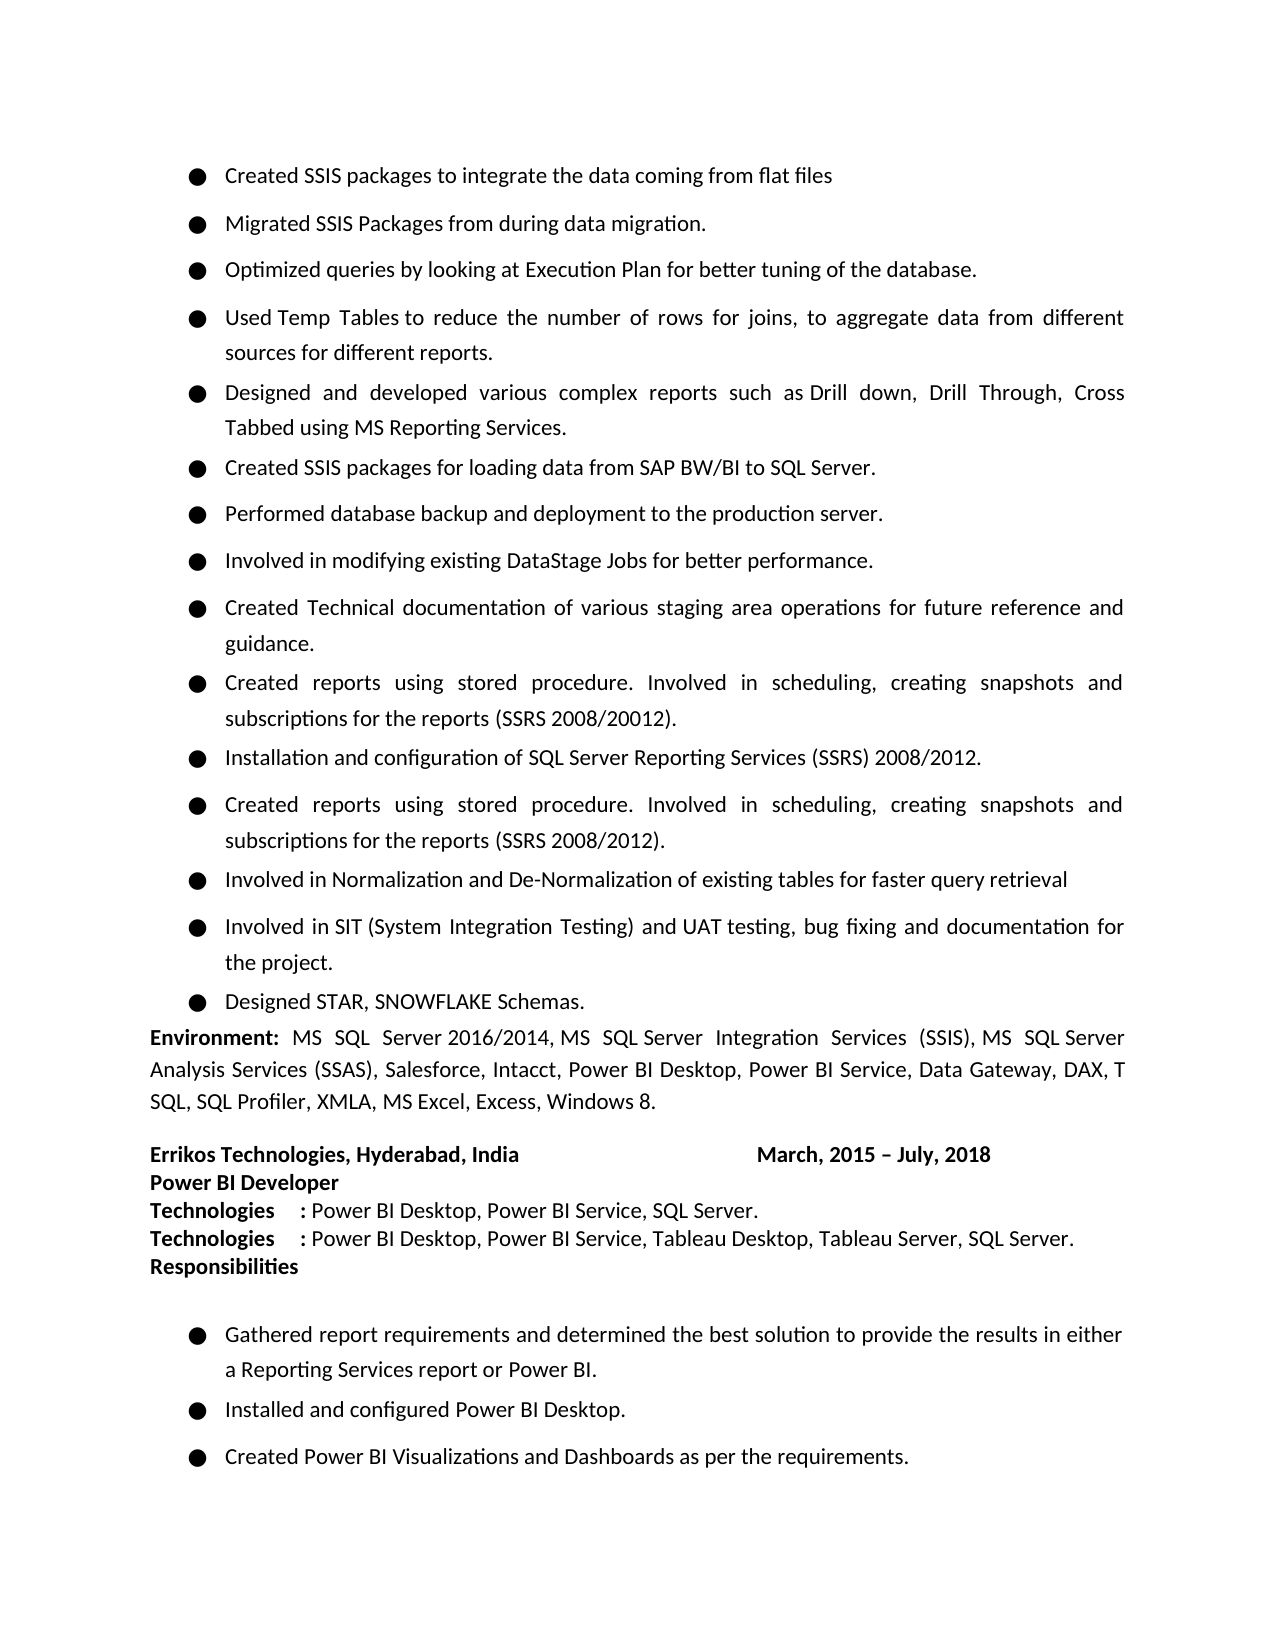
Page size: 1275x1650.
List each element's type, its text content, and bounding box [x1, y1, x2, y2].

list Used Temp Tables to reduce the number of rows for joins, to aggregate data from different sources for different reports. [187, 291, 1125, 366]
list Migrated SSIS Packages from during data migration. [187, 197, 1125, 244]
text Responsibilities [150, 1252, 1125, 1280]
text Power BI Developer [150, 1168, 1125, 1196]
text Environment: MS SQL Server 2016/2014, MS SQL Server Integration Services (SSIS), MS SQL Server Analysis Services (SSAS), Salesforce, Intacct, Power BI Desktop, Power BI Service, Data Gateway, DAX, T SQL, SQL Profiler, XMLA, MS Excel, Excess, Windows 8. [150, 1023, 1125, 1115]
list Created SSIS packages for loading data from SAP BW/BI to SQL Server. [187, 441, 1125, 488]
list Created Technical documentation of various staging area operations for future reference and guidance. [187, 582, 1125, 657]
list Gathered report requirements and determined the best solution to provide the results in either a Reporting Services report or Power BI. [187, 1308, 1125, 1383]
list Created SSIS packages to integrate the data coming from flat files [187, 150, 1125, 197]
list Involved in modifying existing DataStage Jobs for better performance. [187, 535, 1125, 582]
list Involved in Normalization and De-Normalization of existing tables for faster query retrieval [187, 854, 1125, 901]
text Technologies : Power BI Desktop, Power BI Service, Tableau Desktop, Tableau Server, SQL Server. [150, 1224, 1125, 1252]
text Technologies : Power BI Desktop, Power BI Service, SQL Server. [150, 1196, 1125, 1224]
list Created Power BI Visualizations and Dashboards as per the requirements. [187, 1430, 1125, 1477]
list Involved in SIT (System Integration Testing) and UAT testing, bug fixing and documentation for the project. [187, 901, 1125, 976]
list Designed STAR, SNOWFLAKE Schemas. [187, 976, 1125, 1023]
list Installed and configured Power BI Desktop. [187, 1383, 1125, 1430]
list Created reports using stored procedure. Involved in scheduling, creating snapshots and subscriptions for the reports (SSRS 2008/2012). [187, 779, 1125, 854]
list Optimized queries by looking at Execution Plan for better tuning of the database. [187, 244, 1125, 291]
list Performed database backup and deployment to the production server. [187, 488, 1125, 535]
text Errikos Technologies, Hyderabad, India March, 2015 – July, 2018 [150, 1140, 1125, 1168]
list Installation and configuration of SQL Server Reporting Services (SSRS) 2008/2012. [187, 732, 1125, 779]
list Created reports using stored procedure. Involved in scheduling, creating snapshots and subscriptions for the reports (SSRS 2008/20012). [187, 657, 1125, 732]
list Designed and developed various complex reports such as Drill down, Drill Through, Cross Tabbed using MS Reporting Services. [187, 366, 1125, 441]
